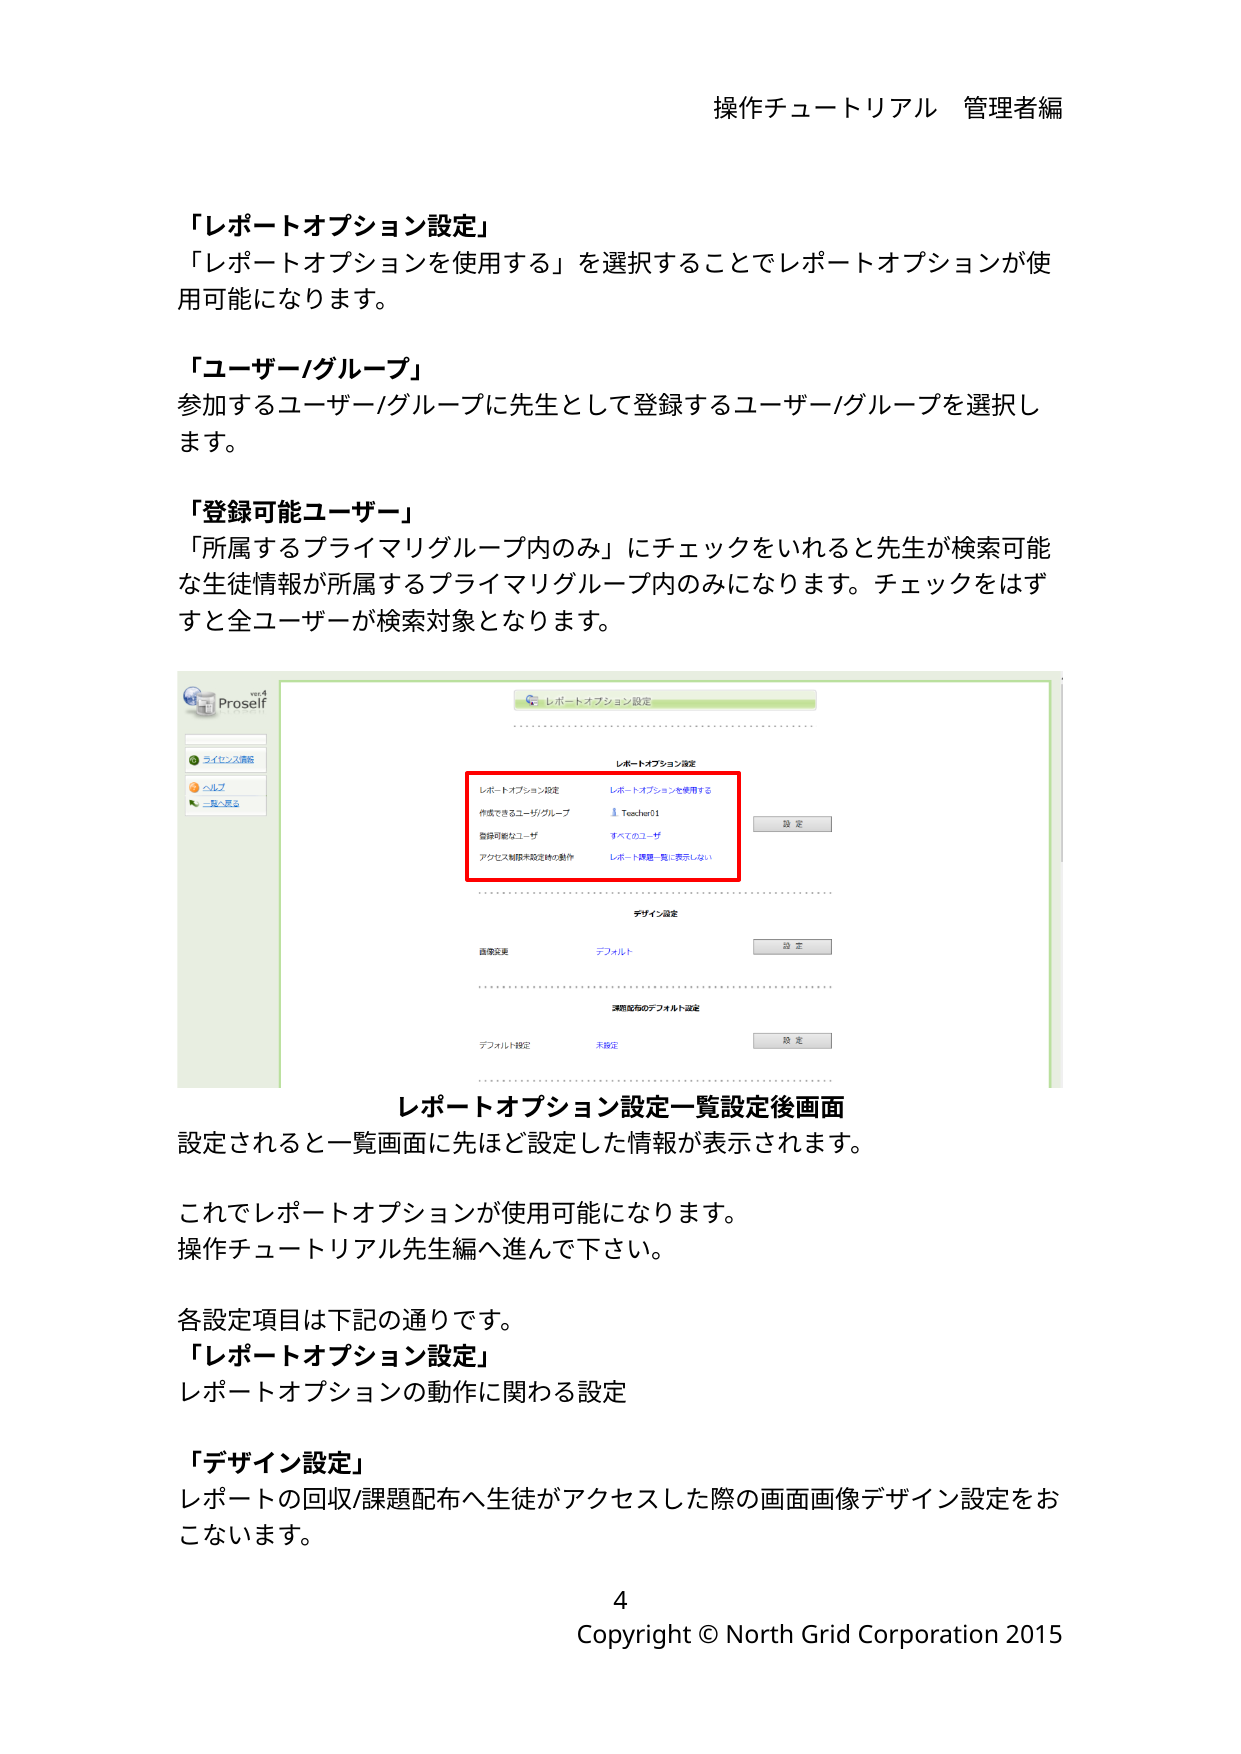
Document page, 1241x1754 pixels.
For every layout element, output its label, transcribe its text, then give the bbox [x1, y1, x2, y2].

text 「レポートオプション設定」 [177, 1337, 1063, 1373]
text 操作チュートリアル先生編へ進んで下さい。 [177, 1230, 1063, 1266]
text レポートオプション設定一覧設定後画面 [177, 1088, 1063, 1123]
text レポートの回収/課題配布へ生徒がアクセスした際の画面画像デザイン設定をおこないます。 [177, 1479, 1063, 1552]
text 「所属するプライマリグループ内のみ」にチェックをいれると先生が検索可能な生徒情報が所属するプライマリグループ内のみになります。チェックをはずすと全ユーザーが検索対象となります。 [177, 529, 1063, 637]
text 「登録可能ユーザー」 [177, 492, 1063, 529]
text 設定されると一覧画面に先ほど設定した情報が表示されます。 [177, 1123, 1063, 1160]
text 「レポートオプションを使用する」を選択することでレポートオプションが使用可能になります。 [177, 243, 1063, 316]
text 各設定項目は下記の通りです。 [177, 1300, 1063, 1337]
text 参加するユーザー/グループに先生として登録するユーザー/グループを選択します。 [177, 386, 1063, 458]
text レポートオプションの動作に関わる設定 [177, 1373, 1063, 1409]
text 「ユーザー/グループ」 [177, 349, 1063, 386]
text これでレポートオプションが使用可能になります。 [177, 1194, 1063, 1230]
text 「デザイン設定」 [177, 1443, 1063, 1479]
picture [177, 671, 1063, 1088]
text 「レポートオプション設定」 [177, 207, 1063, 243]
